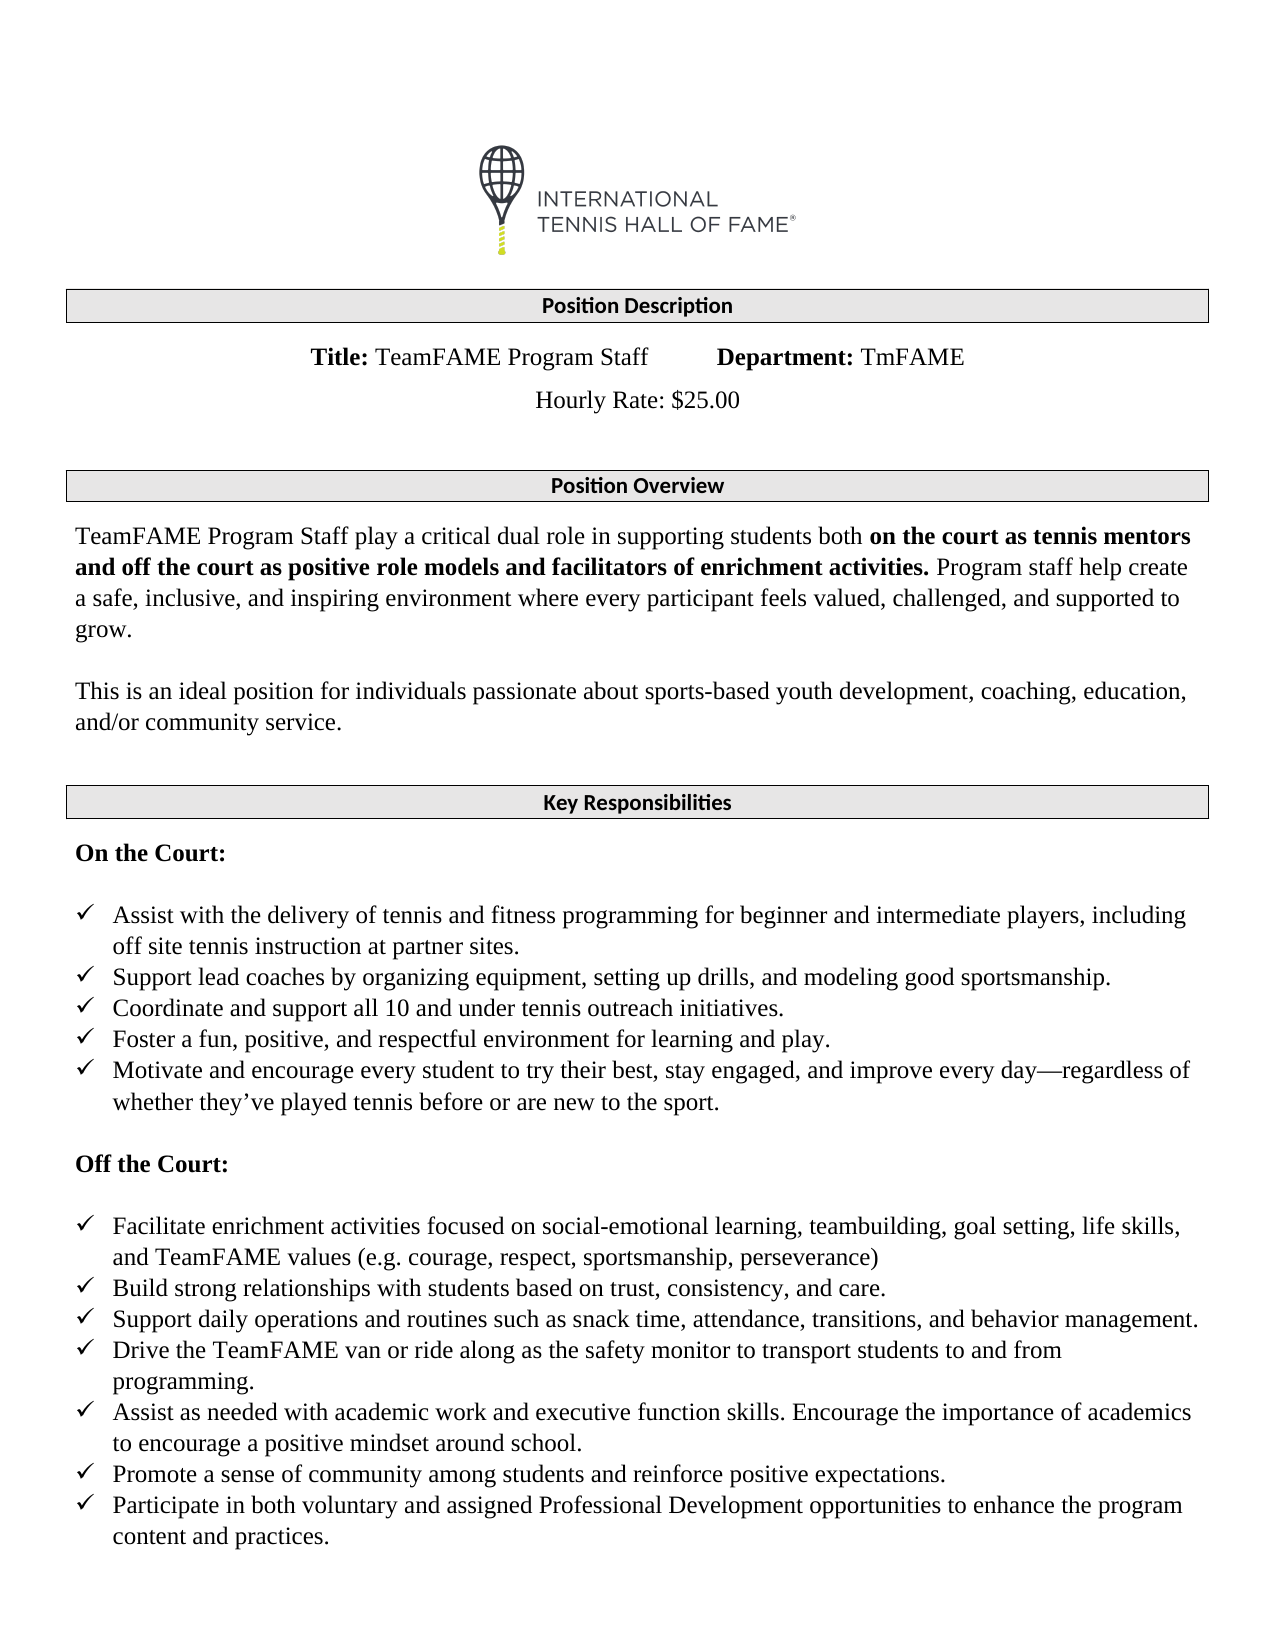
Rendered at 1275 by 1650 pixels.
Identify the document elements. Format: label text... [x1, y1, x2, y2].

text Off the Court: [75, 1149, 1200, 1177]
text Position Overview [67, 471, 1208, 501]
text Hourly Rate: $25.00 [75, 385, 1200, 413]
text This is an ideal position for individuals passionate about sports-based youth development, coaching, education, and/or community service. [75, 676, 1200, 736]
text Title: TeamFAME Program Staff Department: TmFAME [75, 342, 1200, 370]
list Motivate and encourage every student to try their best, stay engaged, and improve every day—regardless of whether they’ve played tennis before or are new to the sport. [75, 1056, 1200, 1115]
text On the Court: [75, 838, 1200, 867]
list Support lead coaches by organizing equipment, setting up drills, and modeling good sportsmanship. [75, 962, 1200, 991]
list Assist with the delivery of tennis and fitness programming for beginner and intermediate players, including off site tennis instruction at partner sites. [75, 900, 1200, 960]
picture [452, 131, 823, 270]
list Build strong relationships with students based on trust, consistency, and care. [75, 1273, 1200, 1302]
list Assist as needed with academic work and executive function skills. Encourage the importance of academics to encourage a positive mindset around school. [75, 1397, 1200, 1457]
list Participate in both voluntary and assigned Professional Development opportunities to enhance the program content and practices. [75, 1490, 1200, 1550]
list Facilitate enrichment activities focused on social-emotional learning, teambuilding, goal setting, life skills, and TeamFAME values (e.g. courage, respect, sportsmanship, perseverance) [75, 1211, 1200, 1271]
list Support daily operations and routines such as snack time, attendance, transitions, and behavior management. [75, 1304, 1200, 1333]
list Foster a fun, positive, and respectful environment for learning and play. [75, 1024, 1200, 1053]
list Coordinate and support all 10 and under tennis outreach initiatives. [75, 993, 1200, 1022]
list Drive the TeamFAME van or ride along as the safety monitor to transport students to and from programming. [75, 1335, 1200, 1395]
text Key Responsibilities [67, 786, 1208, 818]
text TeamFAME Program Staff play a critical dual role in supporting students both on the court as tennis mentors and off the court as positive role models and facilitators of enrichment activities. Program staff help create a safe, inclusive, and inspiring environment where every participant feels valued, challenged, and supported to grow. [75, 521, 1200, 643]
list Promote a sense of community among students and reinforce positive expectations. [75, 1459, 1200, 1488]
text Position Description [67, 290, 1208, 322]
